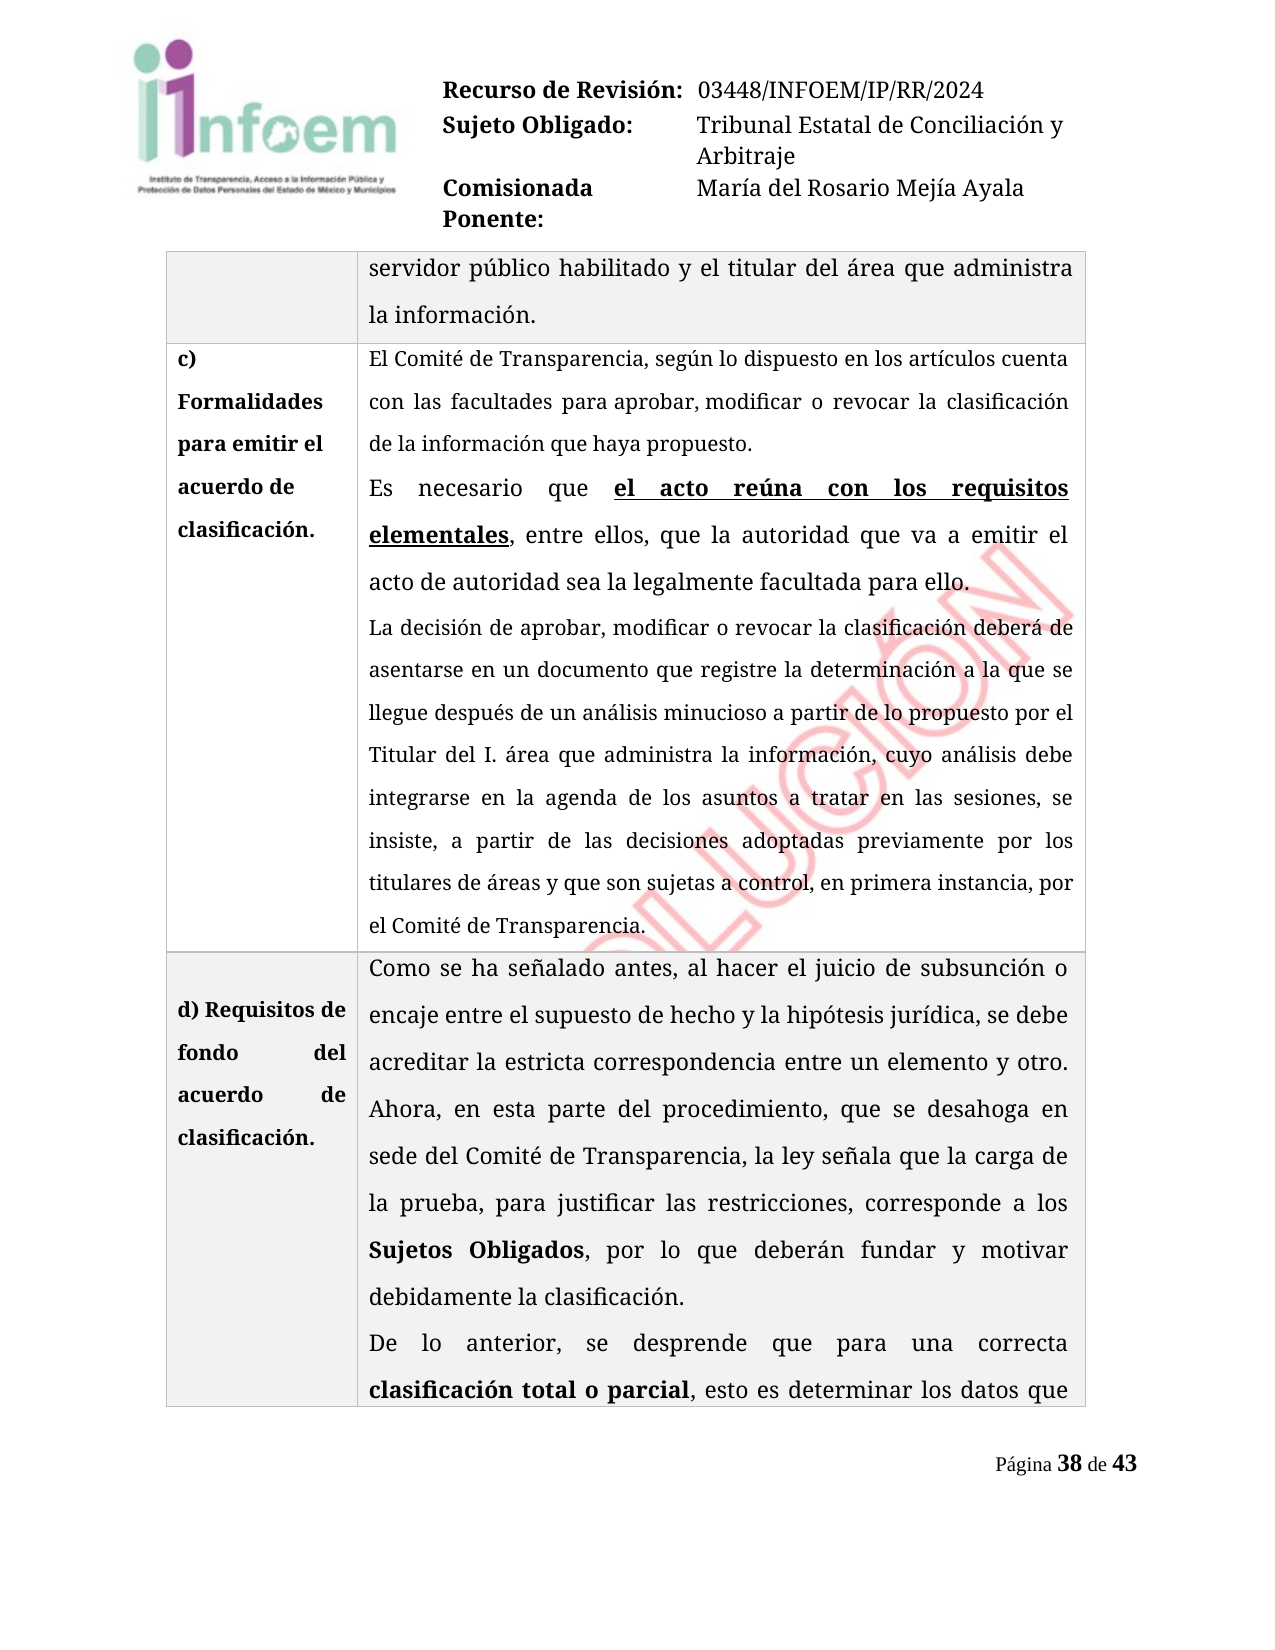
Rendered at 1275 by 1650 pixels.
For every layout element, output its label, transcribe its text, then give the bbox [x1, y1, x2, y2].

table_cell El Comité de Transparencia, según lo dispuesto en los artículos cuenta con las facultades para aprobar, modificar o revocar la clasificación de la información que haya propuesto. Es necesario que el acto reúna con los requisitos elementales, entre ellos, que la autoridad que va a emitir el acto de autoridad sea la legalmente facultada para ello. La decisión de aprobar, modificar o revocar la clasificación deberá de asentarse en un documento que registre la determinación a la que se llegue después de un análisis minucioso a partir de lo propuesto por el Titular del I. área que administra la información, cuyo análisis debe integrarse en la agenda de los asuntos a tratar en las sesiones, se insiste, a partir de las decisiones adoptadas previamente por los titulares de áreas y que son sujetas a control, en primera instancia, por el Comité de Transparencia. [358, 344, 1085, 951]
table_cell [167, 252, 357, 343]
picture [4, 0, 1275, 1650]
table_cell c) Formalidades para emitir el acuerdo de clasificación. [167, 344, 357, 951]
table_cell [358, 252, 1085, 343]
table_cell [358, 953, 1085, 1406]
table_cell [167, 953, 357, 1406]
